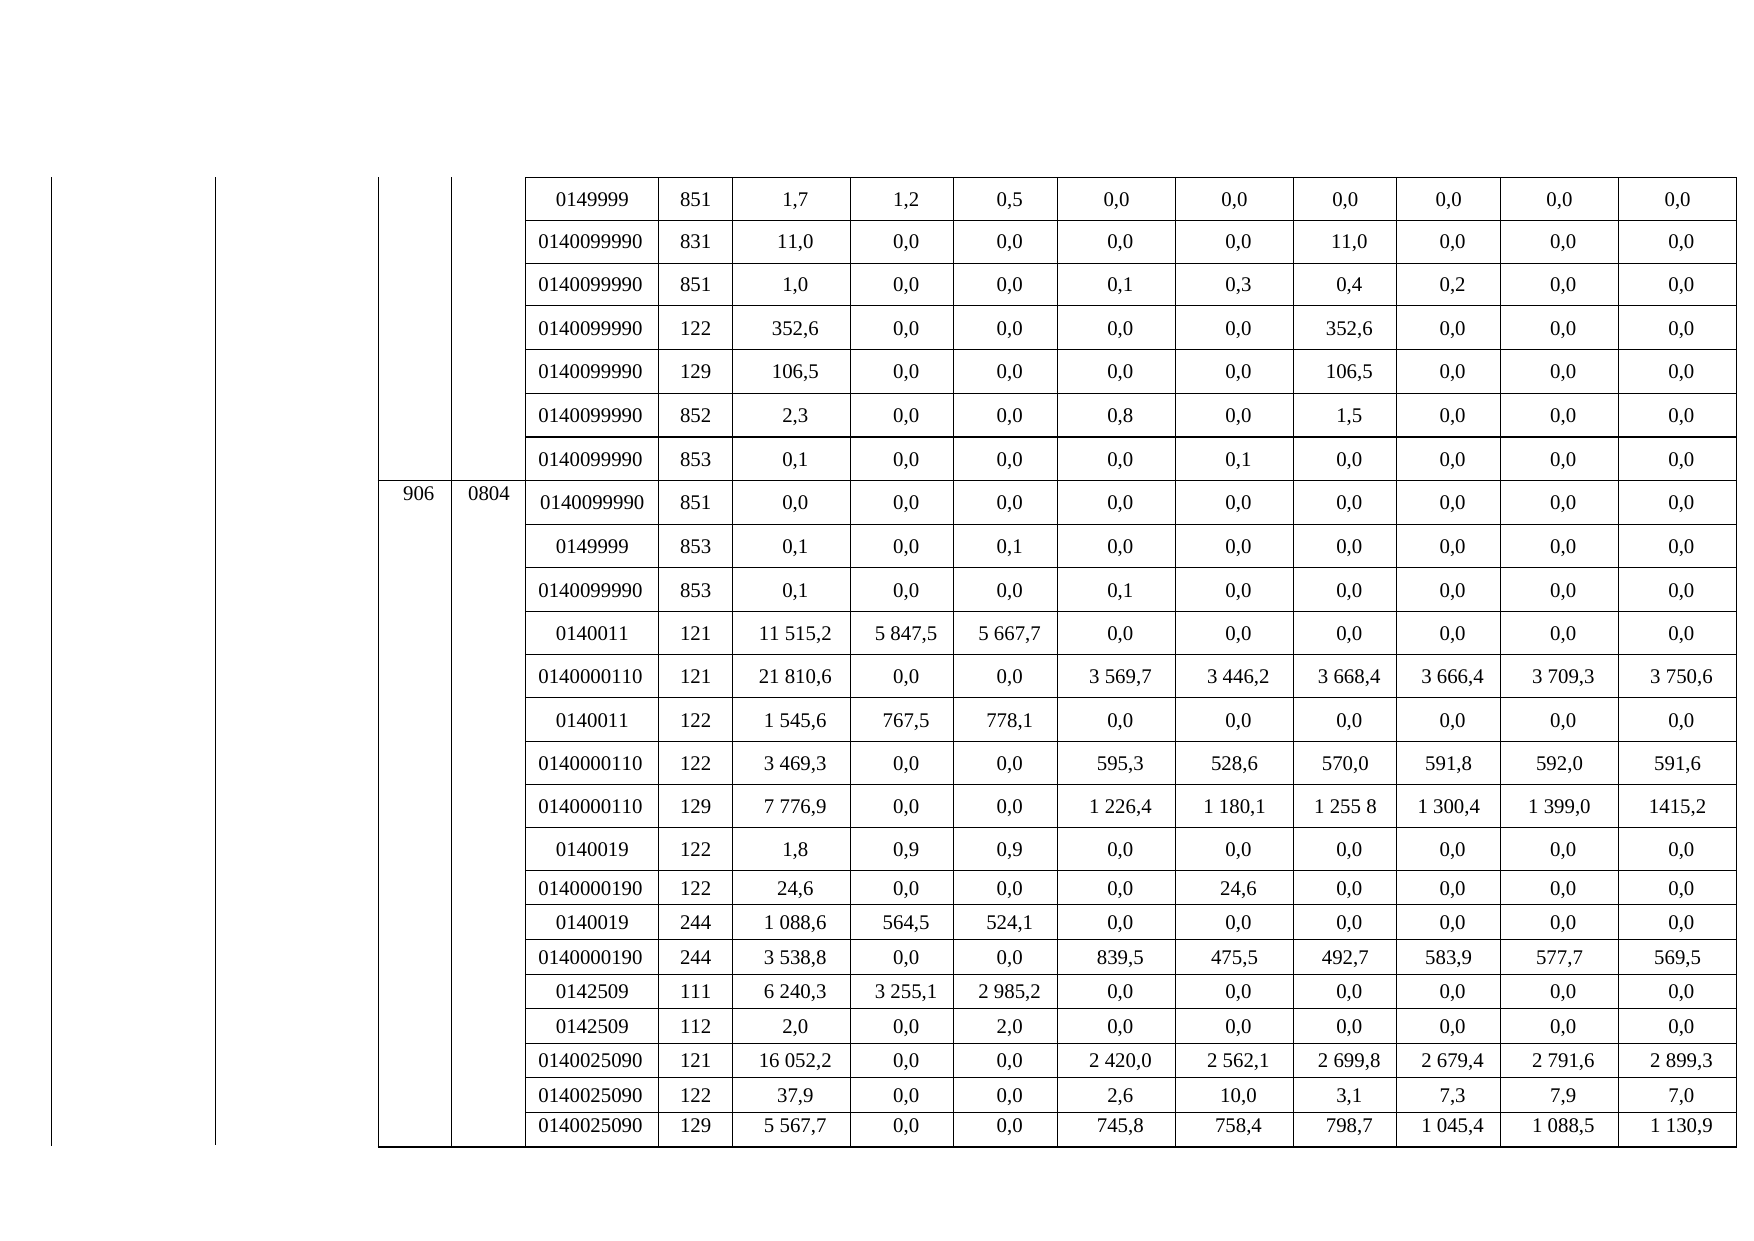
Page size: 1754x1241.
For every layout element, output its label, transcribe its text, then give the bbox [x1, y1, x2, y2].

table_cell 0,0 [1294, 178, 1396, 219]
table_cell 0,1 [733, 438, 850, 480]
table_cell 0,0 [851, 785, 953, 827]
table_cell 569,5 [1619, 940, 1736, 973]
table_cell 244 [659, 905, 732, 939]
table_cell 0,0 [1501, 905, 1618, 939]
table_cell 0140099990 [526, 394, 658, 436]
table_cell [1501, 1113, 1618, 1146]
table_cell 0140011 [526, 612, 658, 654]
table_cell 3 469,3 [733, 742, 850, 784]
table_cell 0,0 [1501, 221, 1618, 262]
table_cell 0,0 [954, 742, 1057, 784]
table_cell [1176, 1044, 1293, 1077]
table_cell 0,0 [1619, 568, 1736, 611]
table_cell 3 446,2 [1176, 655, 1293, 697]
table_cell 0140000110 [526, 785, 658, 827]
table_cell 3 255,1 [851, 975, 953, 1008]
table_cell 0140000190 [526, 871, 658, 904]
table_cell 0,1 [1058, 264, 1175, 305]
table_cell 129 [659, 350, 732, 393]
table_cell 0,0 [1294, 481, 1396, 524]
table_cell 0140099990 [526, 438, 658, 480]
table_cell 0,0 [1294, 905, 1396, 939]
table_cell 0,0 [1619, 350, 1736, 393]
table_cell 0,0 [1176, 394, 1293, 436]
table_cell 851 [659, 264, 732, 305]
table_cell 352,6 [733, 306, 850, 349]
table_cell 0149999 [526, 525, 658, 567]
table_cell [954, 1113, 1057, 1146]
table_cell 0,0 [1501, 394, 1618, 436]
table_cell 0,0 [1619, 698, 1736, 741]
table_cell 0,0 [1058, 350, 1175, 393]
table_cell 0,0 [1397, 698, 1500, 741]
table_cell 0,4 [1294, 264, 1396, 305]
table_cell 0,0 [1501, 306, 1618, 349]
table_cell 0,0 [1294, 438, 1396, 480]
table_cell 0,0 [1501, 438, 1618, 480]
table_cell 0,0 [1619, 828, 1736, 870]
table_cell 3 668,4 [1294, 655, 1396, 697]
table_cell 492,7 [1294, 940, 1396, 973]
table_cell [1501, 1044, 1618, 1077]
table_cell 0,0 [1501, 568, 1618, 611]
table_cell 0,0 [851, 525, 953, 567]
table_cell 0,0 [1176, 306, 1293, 349]
table_cell 0,0 [1176, 221, 1293, 262]
table_cell 5 847,5 [851, 612, 953, 654]
table_cell 767,5 [851, 698, 953, 741]
table_cell 112 [659, 1009, 732, 1043]
table_cell 0,0 [1176, 568, 1293, 611]
table_cell 0,0 [1397, 178, 1500, 219]
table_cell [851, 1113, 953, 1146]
table_cell 0,0 [954, 785, 1057, 827]
table_cell 0140099990 [526, 221, 658, 262]
table_cell 3 538,8 [733, 940, 850, 973]
table_cell 0,0 [1397, 1009, 1500, 1043]
table_cell 778,1 [954, 698, 1057, 741]
table_cell 0,9 [954, 828, 1057, 870]
table_cell 0,0 [1397, 568, 1500, 611]
table_cell 852 [659, 394, 732, 436]
table_cell 0,0 [733, 481, 850, 524]
table_cell 0140000190 [526, 940, 658, 973]
table_cell 121 [659, 612, 732, 654]
table_cell 0,0 [1501, 975, 1618, 1008]
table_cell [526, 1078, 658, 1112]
table_cell 0,0 [851, 306, 953, 349]
table_cell 0,0 [1397, 905, 1500, 939]
table_cell 0,2 [1397, 264, 1500, 305]
table_cell 0,0 [1619, 975, 1736, 1008]
table_cell 0,0 [1176, 698, 1293, 741]
table_cell 122 [659, 742, 732, 784]
table_cell 0,0 [851, 742, 953, 784]
table_cell 0,0 [1058, 698, 1175, 741]
table_cell 0,0 [1501, 612, 1618, 654]
table_cell 0,0 [1058, 1009, 1175, 1043]
table_cell 524,1 [954, 905, 1057, 939]
table_cell 0,1 [733, 568, 850, 611]
table_cell 24,6 [1176, 871, 1293, 904]
table_cell 595,3 [1058, 742, 1175, 784]
table_cell 0,0 [954, 655, 1057, 697]
table_cell 0,0 [1501, 350, 1618, 393]
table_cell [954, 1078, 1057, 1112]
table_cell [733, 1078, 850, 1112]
table_cell 475,5 [1176, 940, 1293, 973]
table_cell 3 666,4 [1397, 655, 1500, 697]
table_cell 0,0 [851, 940, 953, 973]
table_cell 853 [659, 568, 732, 611]
table_cell 0,0 [851, 350, 953, 393]
table_cell 11,0 [733, 221, 850, 262]
table_cell 0,0 [1619, 481, 1736, 524]
table_cell 0,0 [1176, 1009, 1293, 1043]
table_cell 0149999 [526, 178, 658, 219]
table_cell 0,0 [1397, 350, 1500, 393]
table_cell 0,8 [1058, 394, 1175, 436]
table_cell 122 [659, 698, 732, 741]
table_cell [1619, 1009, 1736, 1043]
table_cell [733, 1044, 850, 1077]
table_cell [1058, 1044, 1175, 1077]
table_cell 3 709,3 [1501, 655, 1618, 697]
table_cell 0,0 [1294, 828, 1396, 870]
table_cell 906 [379, 481, 451, 1146]
table_cell 2,3 [733, 394, 850, 436]
table_cell 0,0 [1397, 828, 1500, 870]
table_cell 1,0 [733, 264, 850, 305]
table_cell 1 300,4 [1397, 785, 1500, 827]
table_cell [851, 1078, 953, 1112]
table_cell 0,0 [1176, 975, 1293, 1008]
table_cell 0,0 [1176, 350, 1293, 393]
table_cell 564,5 [851, 905, 953, 939]
table_cell 21 810,6 [733, 655, 850, 697]
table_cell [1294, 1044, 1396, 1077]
table_cell 853 [659, 525, 732, 567]
table_cell 122 [659, 828, 732, 870]
table_cell 0,0 [1058, 306, 1175, 349]
table_cell 6 240,3 [733, 975, 850, 1008]
table_cell 0,0 [1619, 612, 1736, 654]
table_cell 0,0 [1619, 438, 1736, 480]
table_cell 0,0 [1294, 612, 1396, 654]
table_cell 0,0 [1397, 525, 1500, 567]
table_cell 1 226,4 [1058, 785, 1175, 827]
table_cell 5 667,7 [954, 612, 1057, 654]
table_cell 0,1 [1176, 438, 1293, 480]
table_cell 0,0 [1397, 481, 1500, 524]
table_cell 0,0 [1619, 221, 1736, 262]
table_cell 2,0 [733, 1009, 850, 1043]
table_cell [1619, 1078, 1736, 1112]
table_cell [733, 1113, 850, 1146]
table_cell 0,0 [1397, 975, 1500, 1008]
table_cell 0,9 [851, 828, 953, 870]
table_cell 0,0 [1058, 905, 1175, 939]
table_cell 583,9 [1397, 940, 1500, 973]
table_cell 0,0 [1501, 871, 1618, 904]
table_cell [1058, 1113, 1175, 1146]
table_cell 122 [659, 306, 732, 349]
table_cell 0,0 [954, 221, 1057, 262]
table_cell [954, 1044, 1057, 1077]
table_cell 0,0 [1058, 975, 1175, 1008]
table_cell 0,0 [1397, 438, 1500, 480]
table_cell 0,0 [1619, 178, 1736, 219]
table_cell 1 399,0 [1501, 785, 1618, 827]
table_cell 0,0 [954, 481, 1057, 524]
table_cell 0,0 [851, 655, 953, 697]
table_cell 839,5 [1058, 940, 1175, 973]
table_cell 0,0 [1058, 525, 1175, 567]
table_cell 0,0 [954, 568, 1057, 611]
table_cell 0,0 [851, 481, 953, 524]
table_cell 570,0 [1294, 742, 1396, 784]
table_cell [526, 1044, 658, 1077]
table_cell 1 180,1 [1176, 785, 1293, 827]
table_cell 0,0 [1176, 178, 1293, 219]
table_cell 2,0 [954, 1009, 1057, 1043]
table_cell 0140019 [526, 905, 658, 939]
table_cell 0,0 [1619, 306, 1736, 349]
table_cell 528,6 [1176, 742, 1293, 784]
table_cell 106,5 [1294, 350, 1396, 393]
table_cell 0,0 [1058, 221, 1175, 262]
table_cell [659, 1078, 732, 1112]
table_cell 0,0 [1294, 1009, 1396, 1043]
table_cell 853 [659, 438, 732, 480]
table_cell 0,0 [1501, 264, 1618, 305]
table_cell 0,0 [851, 438, 953, 480]
table_cell 0804 [452, 481, 525, 1146]
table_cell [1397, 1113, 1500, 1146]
table_cell 0,0 [1619, 394, 1736, 436]
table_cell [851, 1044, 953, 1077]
table_cell 0140011 [526, 698, 658, 741]
table_cell 0,5 [954, 178, 1057, 219]
table_cell 0,0 [851, 264, 953, 305]
table_cell 0,0 [1294, 698, 1396, 741]
table_cell 0,0 [1058, 438, 1175, 480]
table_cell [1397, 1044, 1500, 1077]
table_cell 0,0 [1294, 871, 1396, 904]
table_cell 244 [659, 940, 732, 973]
table_cell 0140000110 [526, 655, 658, 697]
table_cell 0,0 [1501, 178, 1618, 219]
table_cell 0,0 [1501, 828, 1618, 870]
table_cell 0140099990 [526, 481, 658, 524]
table_cell 0,0 [1501, 1009, 1618, 1043]
table_cell 0,0 [851, 871, 953, 904]
table_cell 0,0 [954, 264, 1057, 305]
table_cell 3 569,7 [1058, 655, 1175, 697]
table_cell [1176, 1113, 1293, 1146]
table_cell 0,3 [1176, 264, 1293, 305]
table_cell 1,8 [733, 828, 850, 870]
table_cell 0,0 [1176, 612, 1293, 654]
table_cell 111 [659, 975, 732, 1008]
table_cell 1,2 [851, 178, 953, 219]
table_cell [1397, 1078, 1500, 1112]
table_cell 0,0 [1294, 568, 1396, 611]
table_cell 0,0 [1058, 828, 1175, 870]
table_cell 1415,2 [1619, 785, 1736, 827]
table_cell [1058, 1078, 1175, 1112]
table_cell 0,0 [1397, 612, 1500, 654]
table_cell 24,6 [733, 871, 850, 904]
table_cell 1 255 8 [1294, 785, 1396, 827]
table_cell 592,0 [1501, 742, 1618, 784]
table_cell 0,0 [1058, 481, 1175, 524]
table_cell 0,1 [733, 525, 850, 567]
table_cell 352,6 [1294, 306, 1396, 349]
table_cell 0,0 [851, 1009, 953, 1043]
table_cell 0140099990 [526, 306, 658, 349]
table_cell 0,0 [1501, 481, 1618, 524]
table_cell 0,0 [1619, 905, 1736, 939]
table_cell 0,0 [1619, 525, 1736, 567]
table_cell 0,0 [851, 221, 953, 262]
table_cell 0142509 [526, 1009, 658, 1043]
table_cell 11 515,2 [733, 612, 850, 654]
table_cell 0,0 [1501, 698, 1618, 741]
table_cell 0,0 [1058, 178, 1175, 219]
table_cell 0,0 [1176, 828, 1293, 870]
table_cell 0140019 [526, 828, 658, 870]
table_cell 106,5 [733, 350, 850, 393]
table_cell 0140099990 [526, 350, 658, 393]
table_cell 1 545,6 [733, 698, 850, 741]
table_cell 0140099990 [526, 568, 658, 611]
table_cell 0,0 [1619, 264, 1736, 305]
table_cell 121 [659, 655, 732, 697]
table_cell 577,7 [1501, 940, 1618, 973]
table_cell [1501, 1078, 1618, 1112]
table_cell 2 985,2 [954, 975, 1057, 1008]
table_cell 0,0 [1619, 871, 1736, 904]
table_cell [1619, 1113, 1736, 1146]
table_cell 129 [659, 785, 732, 827]
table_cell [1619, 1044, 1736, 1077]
table_cell 0142509 [526, 975, 658, 1008]
table_cell 0,0 [954, 940, 1057, 973]
table_cell 0,0 [954, 394, 1057, 436]
table_cell 0,1 [1058, 568, 1175, 611]
table_cell 831 [659, 221, 732, 262]
table_cell 0,0 [1058, 612, 1175, 654]
table_cell 851 [659, 481, 732, 524]
table_cell 0,0 [851, 394, 953, 436]
table_cell 591,6 [1619, 742, 1736, 784]
table_cell 0,0 [1501, 525, 1618, 567]
table_cell 0,0 [954, 306, 1057, 349]
table_cell 0140099990 [526, 264, 658, 305]
table_cell 0,0 [1294, 525, 1396, 567]
table_cell 0,0 [954, 438, 1057, 480]
table_cell 0,0 [1397, 394, 1500, 436]
table_cell 1 088,6 [733, 905, 850, 939]
table_cell 11,0 [1294, 221, 1396, 262]
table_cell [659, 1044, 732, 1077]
table_cell 7 776,9 [733, 785, 850, 827]
table_cell 3 750,6 [1619, 655, 1736, 697]
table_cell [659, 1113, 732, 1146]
table_cell 122 [659, 871, 732, 904]
table_cell 0,0 [851, 568, 953, 611]
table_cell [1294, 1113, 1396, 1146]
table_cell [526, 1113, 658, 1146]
table_cell 0,0 [954, 871, 1057, 904]
table_cell 0,0 [1294, 975, 1396, 1008]
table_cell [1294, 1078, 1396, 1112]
table_cell 0,0 [1397, 306, 1500, 349]
table_cell 0,0 [1176, 525, 1293, 567]
table_cell 591,8 [1397, 742, 1500, 784]
table_cell 0,1 [954, 525, 1057, 567]
table_cell 0,0 [1176, 905, 1293, 939]
table_cell 0140000110 [526, 742, 658, 784]
table_cell 851 [659, 178, 732, 219]
table_cell 1,5 [1294, 394, 1396, 436]
table_cell 0,0 [954, 350, 1057, 393]
table_cell 0,0 [1397, 221, 1500, 262]
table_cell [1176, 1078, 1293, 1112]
table_cell 0,0 [1176, 481, 1293, 524]
table_cell 0,0 [1397, 871, 1500, 904]
table_cell 0,0 [1058, 871, 1175, 904]
table_cell 1,7 [733, 178, 850, 219]
